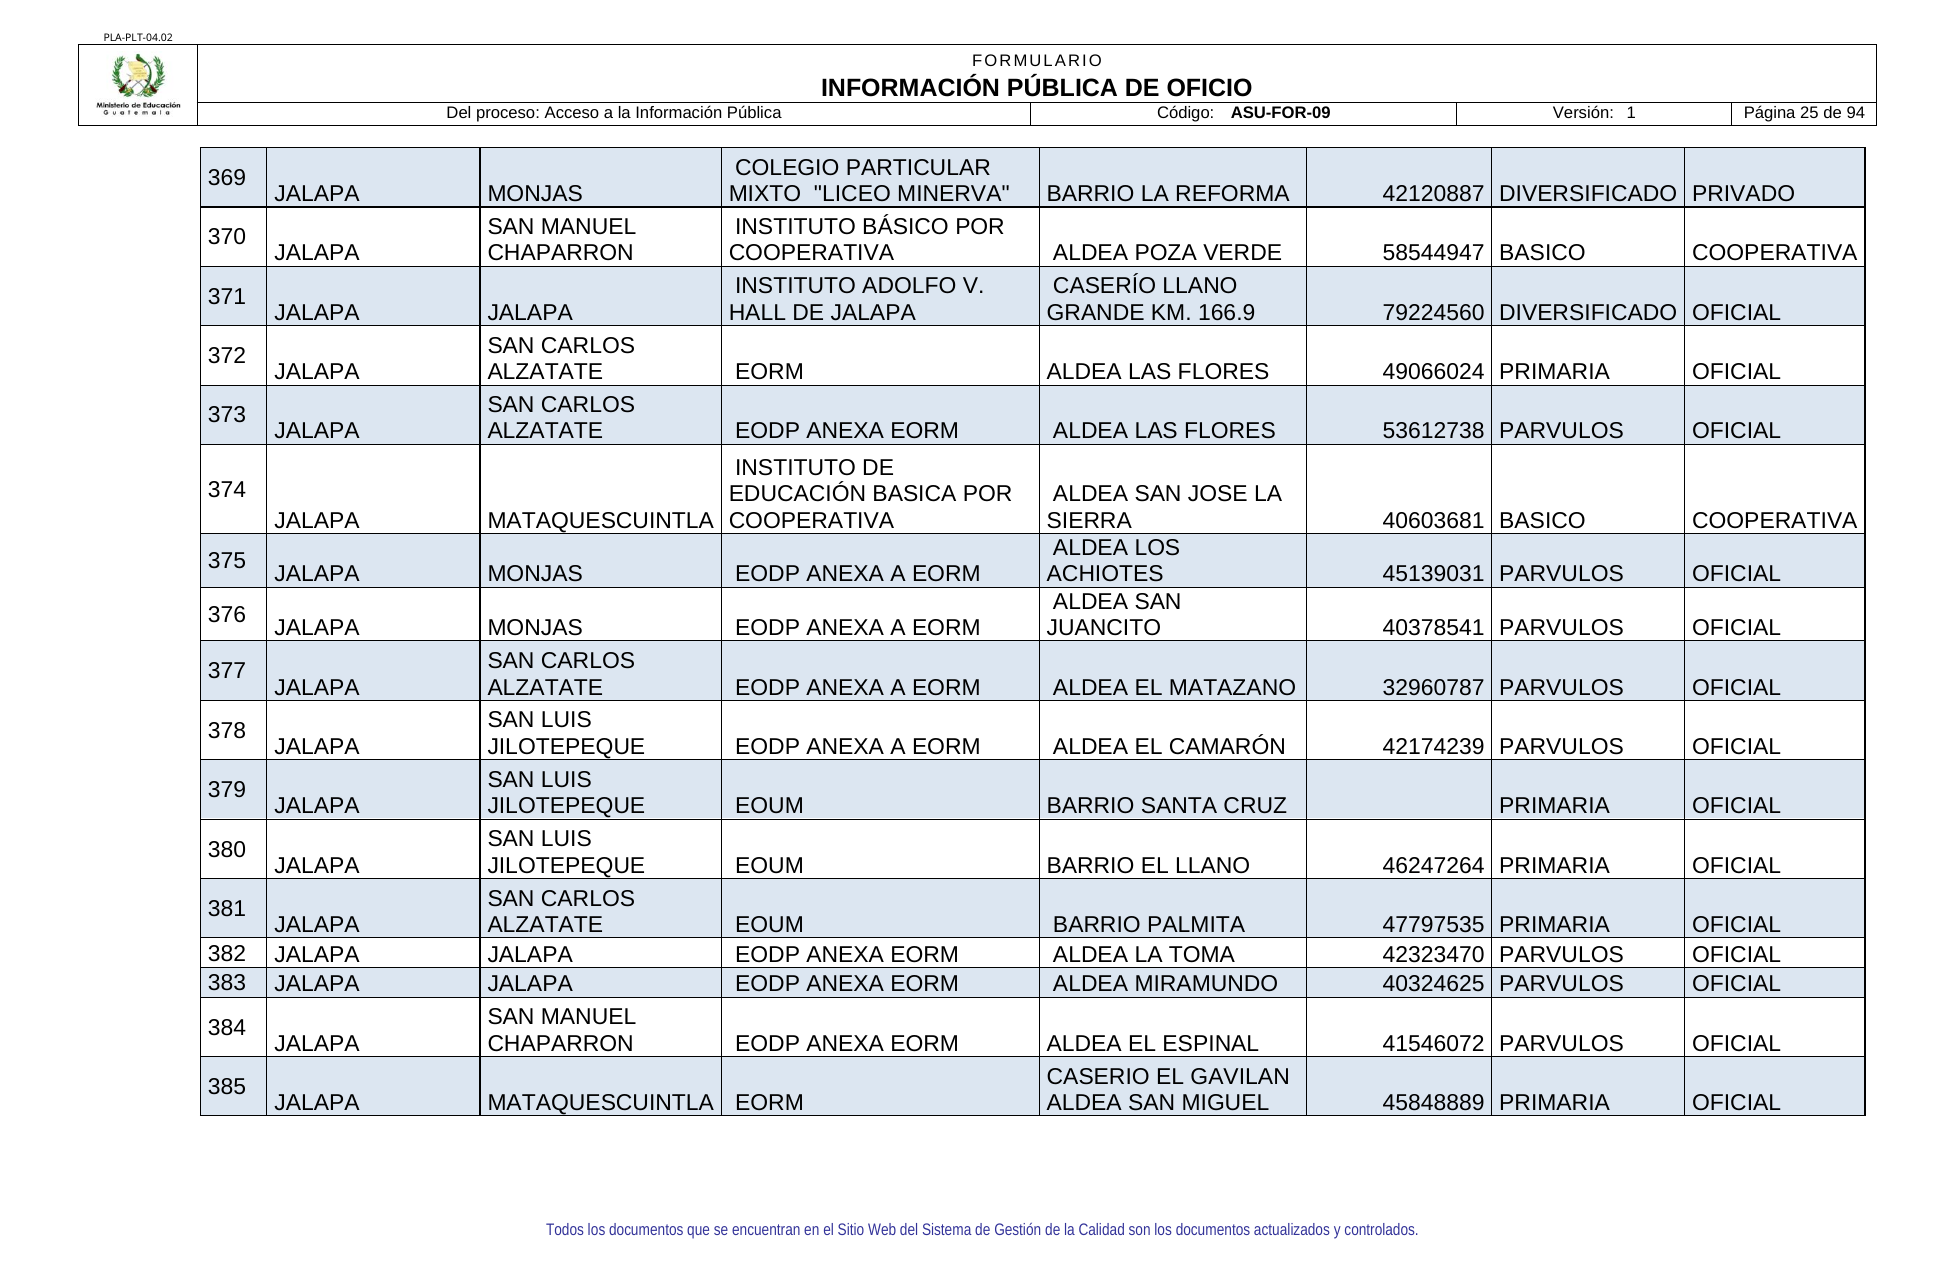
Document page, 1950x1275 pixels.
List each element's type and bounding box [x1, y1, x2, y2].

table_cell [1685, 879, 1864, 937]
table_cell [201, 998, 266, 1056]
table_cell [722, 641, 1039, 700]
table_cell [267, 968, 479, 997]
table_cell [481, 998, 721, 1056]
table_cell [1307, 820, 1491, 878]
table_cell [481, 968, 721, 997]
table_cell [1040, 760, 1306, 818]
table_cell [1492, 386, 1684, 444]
picture [95, 51, 181, 117]
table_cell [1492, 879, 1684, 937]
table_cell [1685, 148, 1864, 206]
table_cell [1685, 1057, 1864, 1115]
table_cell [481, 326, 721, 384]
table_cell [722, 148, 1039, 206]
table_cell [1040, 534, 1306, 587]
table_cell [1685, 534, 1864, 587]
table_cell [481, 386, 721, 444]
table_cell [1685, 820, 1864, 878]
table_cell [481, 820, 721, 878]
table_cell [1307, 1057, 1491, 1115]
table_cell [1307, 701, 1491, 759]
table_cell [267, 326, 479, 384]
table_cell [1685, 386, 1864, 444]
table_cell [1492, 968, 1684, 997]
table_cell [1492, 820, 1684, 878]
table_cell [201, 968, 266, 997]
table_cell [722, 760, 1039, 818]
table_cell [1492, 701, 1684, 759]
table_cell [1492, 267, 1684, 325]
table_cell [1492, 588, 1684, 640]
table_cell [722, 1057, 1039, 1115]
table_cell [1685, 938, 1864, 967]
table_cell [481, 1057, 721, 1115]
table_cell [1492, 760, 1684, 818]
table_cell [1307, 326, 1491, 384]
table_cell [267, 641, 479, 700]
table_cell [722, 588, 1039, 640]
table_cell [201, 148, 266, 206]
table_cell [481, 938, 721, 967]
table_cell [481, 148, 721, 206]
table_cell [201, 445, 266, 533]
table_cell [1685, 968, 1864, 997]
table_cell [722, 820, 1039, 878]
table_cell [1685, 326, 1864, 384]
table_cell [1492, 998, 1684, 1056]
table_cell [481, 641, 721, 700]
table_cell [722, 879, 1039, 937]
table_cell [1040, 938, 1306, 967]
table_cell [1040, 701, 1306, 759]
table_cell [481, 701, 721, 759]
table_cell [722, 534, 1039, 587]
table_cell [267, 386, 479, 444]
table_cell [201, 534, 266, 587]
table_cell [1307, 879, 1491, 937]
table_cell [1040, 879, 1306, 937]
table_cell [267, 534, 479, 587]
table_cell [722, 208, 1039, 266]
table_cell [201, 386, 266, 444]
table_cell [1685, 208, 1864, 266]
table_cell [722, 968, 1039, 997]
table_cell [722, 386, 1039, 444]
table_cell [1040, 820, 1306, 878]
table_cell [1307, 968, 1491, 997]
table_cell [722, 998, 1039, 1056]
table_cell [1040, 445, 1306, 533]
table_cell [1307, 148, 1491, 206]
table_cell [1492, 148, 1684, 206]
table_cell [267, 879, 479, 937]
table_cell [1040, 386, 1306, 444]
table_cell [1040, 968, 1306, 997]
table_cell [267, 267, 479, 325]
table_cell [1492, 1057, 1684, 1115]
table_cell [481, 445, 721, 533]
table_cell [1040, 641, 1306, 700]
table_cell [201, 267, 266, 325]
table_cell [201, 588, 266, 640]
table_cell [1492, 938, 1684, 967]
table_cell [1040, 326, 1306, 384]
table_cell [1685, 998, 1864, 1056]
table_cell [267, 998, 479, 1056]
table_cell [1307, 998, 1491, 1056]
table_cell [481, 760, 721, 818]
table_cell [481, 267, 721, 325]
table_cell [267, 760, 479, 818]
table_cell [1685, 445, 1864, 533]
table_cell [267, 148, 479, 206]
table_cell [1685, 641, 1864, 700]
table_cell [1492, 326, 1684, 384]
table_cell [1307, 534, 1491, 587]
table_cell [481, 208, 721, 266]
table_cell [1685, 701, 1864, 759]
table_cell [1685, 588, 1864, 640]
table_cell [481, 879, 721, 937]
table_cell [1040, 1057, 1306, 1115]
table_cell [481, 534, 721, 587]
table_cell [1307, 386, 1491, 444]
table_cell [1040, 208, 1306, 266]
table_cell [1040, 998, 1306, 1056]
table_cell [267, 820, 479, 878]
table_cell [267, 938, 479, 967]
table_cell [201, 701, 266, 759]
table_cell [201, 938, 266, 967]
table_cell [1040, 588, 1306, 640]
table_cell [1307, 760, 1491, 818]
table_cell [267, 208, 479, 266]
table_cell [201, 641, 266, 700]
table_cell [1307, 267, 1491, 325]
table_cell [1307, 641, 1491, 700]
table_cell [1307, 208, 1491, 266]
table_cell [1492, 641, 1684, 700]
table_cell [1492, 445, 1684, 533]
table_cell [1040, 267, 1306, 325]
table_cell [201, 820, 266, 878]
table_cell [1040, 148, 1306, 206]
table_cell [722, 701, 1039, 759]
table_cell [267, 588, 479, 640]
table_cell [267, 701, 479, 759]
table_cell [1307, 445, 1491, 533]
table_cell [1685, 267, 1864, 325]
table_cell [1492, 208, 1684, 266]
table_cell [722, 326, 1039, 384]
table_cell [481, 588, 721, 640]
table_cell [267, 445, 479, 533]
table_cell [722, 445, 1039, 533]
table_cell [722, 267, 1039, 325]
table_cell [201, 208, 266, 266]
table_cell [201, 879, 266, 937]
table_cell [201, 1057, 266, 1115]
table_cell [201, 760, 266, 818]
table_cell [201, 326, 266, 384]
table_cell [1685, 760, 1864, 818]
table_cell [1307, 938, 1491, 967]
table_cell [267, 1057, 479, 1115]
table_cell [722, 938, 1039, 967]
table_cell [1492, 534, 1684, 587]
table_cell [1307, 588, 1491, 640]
